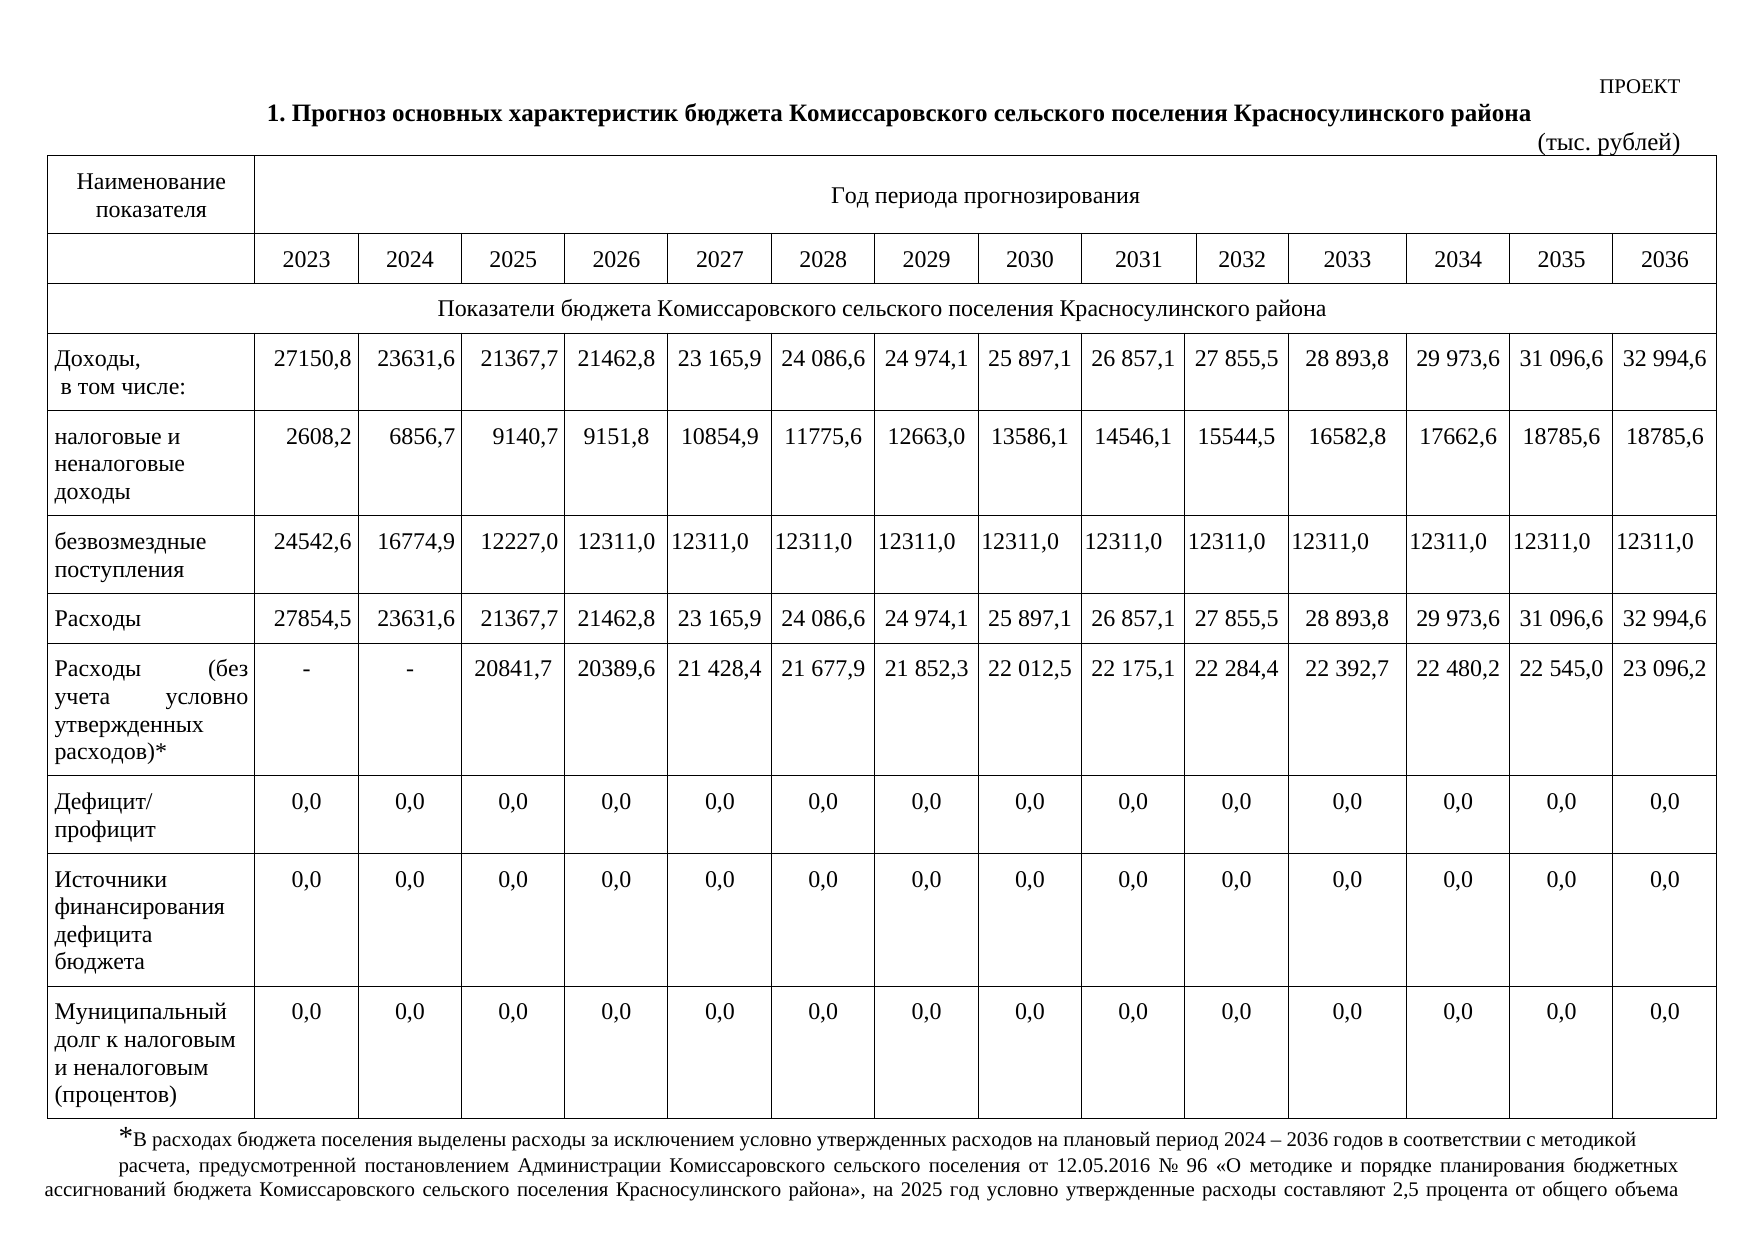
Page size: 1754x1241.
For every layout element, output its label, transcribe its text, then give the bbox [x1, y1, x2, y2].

table_cell 32 994,6 [1613, 334, 1716, 410]
table_cell 29 973,6 [1407, 594, 1509, 643]
table_cell 12311,0 [668, 516, 771, 593]
table_cell 2032 [1197, 234, 1288, 283]
table_cell 0,0 [1289, 987, 1406, 1118]
table_cell 0,0 [1510, 987, 1612, 1118]
table_cell 12227,0 [462, 516, 564, 593]
table_cell 0,0 [772, 854, 874, 986]
table_cell 22 012,5 [979, 644, 1081, 775]
table_cell 0,0 [1185, 987, 1288, 1118]
table_cell 28 893,8 [1289, 594, 1406, 643]
table_cell 15544,5 [1185, 411, 1288, 515]
table_cell Муниципальный долг к налоговым и неналоговым (процентов) [48, 987, 254, 1118]
table_cell 0,0 [1510, 854, 1612, 986]
table_cell Доходы, в том числе: [48, 334, 254, 410]
table_cell 9151,8 [565, 411, 667, 515]
table_cell 21462,8 [565, 334, 667, 410]
table_cell 0,0 [1082, 776, 1184, 853]
table_cell 27 855,5 [1185, 334, 1288, 410]
table_cell 12311,0 [1185, 516, 1288, 593]
table_cell 31 096,6 [1510, 594, 1612, 643]
table_cell 0,0 [1082, 987, 1184, 1118]
table_cell 25 897,1 [979, 594, 1081, 643]
table_cell 22 392,7 [1289, 644, 1406, 775]
table_cell 2024 [359, 234, 461, 283]
table_cell 0,0 [1407, 776, 1509, 853]
table_cell 12311,0 [1510, 516, 1612, 593]
table_cell 22 480,2 [1407, 644, 1509, 775]
table_cell 0,0 [255, 987, 358, 1118]
table_cell 21367,7 [462, 594, 564, 643]
table_cell 24 974,1 [875, 594, 978, 643]
table_cell 22 284,4 [1185, 644, 1288, 775]
table_cell 0,0 [979, 854, 1081, 986]
table_cell 0,0 [875, 987, 978, 1118]
table_cell 23631,6 [359, 594, 461, 643]
table_cell 0,0 [668, 854, 771, 986]
table_cell 0,0 [772, 776, 874, 853]
table_cell 29 973,6 [1407, 334, 1509, 410]
table_cell 0,0 [875, 776, 978, 853]
table_cell 2027 [668, 234, 771, 283]
table_cell 25 897,1 [979, 334, 1081, 410]
table_cell 11775,6 [772, 411, 874, 515]
table_cell 2029 [875, 234, 978, 283]
table_cell 0,0 [875, 854, 978, 986]
table_cell 13586,1 [979, 411, 1081, 515]
table_cell 27 855,5 [1185, 594, 1288, 643]
table_cell налоговые и неналоговые доходы [48, 411, 254, 515]
table_cell 21 428,4 [668, 644, 771, 775]
table_cell 24 086,6 [772, 334, 874, 410]
table_cell 6856,7 [359, 411, 461, 515]
table_cell 20389,6 [565, 644, 667, 775]
table_cell Показатели бюджета Комиссаровского сельского поселения Красносулинского района [48, 284, 1716, 333]
table_cell 0,0 [1082, 854, 1184, 986]
table_cell 0,0 [359, 987, 461, 1118]
table_cell 32 994,6 [1613, 594, 1716, 643]
table_header Год периода прогнозирования [255, 156, 1716, 233]
table_cell 27854,5 [255, 594, 358, 643]
table_cell 24542,6 [255, 516, 358, 593]
table_cell 2608,2 [255, 411, 358, 515]
table_cell 23 096,2 [1613, 644, 1716, 775]
table_cell 2023 [255, 234, 358, 283]
table_cell Дефицит/ профицит [48, 776, 254, 853]
table_cell 0,0 [772, 987, 874, 1118]
table_cell 2036 [1613, 234, 1716, 283]
table_cell 21367,7 [462, 334, 564, 410]
table_cell 0,0 [565, 987, 667, 1118]
table_cell 21 677,9 [772, 644, 874, 775]
table_cell 10854,9 [668, 411, 771, 515]
table_cell 22 545,0 [1510, 644, 1612, 775]
table_cell 12311,0 [565, 516, 667, 593]
table_cell 31 096,6 [1510, 334, 1612, 410]
table_cell Источники финансирования дефицита бюджета [48, 854, 254, 986]
table_cell 2030 [979, 234, 1081, 283]
text (тыс. рублей) [44, 127, 1680, 155]
table_cell Расходы [48, 594, 254, 643]
table_cell 23 165,9 [668, 334, 771, 410]
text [44, 1153, 1680, 1201]
table_cell 28 893,8 [1289, 334, 1406, 410]
table_cell 2028 [772, 234, 874, 283]
table_cell Расходы (без учета условно утвержденных расходов)* [48, 644, 254, 775]
table_cell 0,0 [1185, 854, 1288, 986]
table_cell 24 974,1 [875, 334, 978, 410]
table_cell 2025 [462, 234, 564, 283]
table_cell 18785,6 [1510, 411, 1612, 515]
table_cell 16774,9 [359, 516, 461, 593]
table_cell 16582,8 [1289, 411, 1406, 515]
table_cell безвозмездные поступления [48, 516, 254, 593]
table_cell 0,0 [462, 987, 564, 1118]
table_cell 18785,6 [1613, 411, 1716, 515]
table_cell 12311,0 [1613, 516, 1716, 593]
table_cell 0,0 [359, 854, 461, 986]
table_cell - [255, 644, 358, 775]
table_header Наименование показателя [48, 156, 254, 233]
table_cell 12663,0 [875, 411, 978, 515]
table_cell 2031 [1082, 234, 1196, 283]
table_cell 0,0 [668, 776, 771, 853]
table_cell 2034 [1407, 234, 1509, 283]
table_cell 20841,7 [462, 644, 564, 775]
table_cell 0,0 [979, 776, 1081, 853]
text 1. Прогноз основных характеристик бюджета Комиссаровского сельского поселения Красносулинского района [44, 98, 1680, 127]
table_cell 23631,6 [359, 334, 461, 410]
table_cell 14546,1 [1082, 411, 1184, 515]
table_cell 26 857,1 [1082, 594, 1184, 643]
table_cell 9140,7 [462, 411, 564, 515]
table_cell 23 165,9 [668, 594, 771, 643]
table_cell 0,0 [1613, 987, 1716, 1118]
table_cell 24 086,6 [772, 594, 874, 643]
table_cell 0,0 [979, 987, 1081, 1118]
table_cell 26 857,1 [1082, 334, 1184, 410]
table_cell 0,0 [1289, 776, 1406, 853]
table_cell 0,0 [255, 776, 358, 853]
table_cell 2035 [1510, 234, 1612, 283]
table_cell 12311,0 [979, 516, 1081, 593]
table_cell 2026 [565, 234, 667, 283]
table_cell 0,0 [1407, 987, 1509, 1118]
table_cell 0,0 [1289, 854, 1406, 986]
table_cell 27150,8 [255, 334, 358, 410]
table_cell 0,0 [255, 854, 358, 986]
table_cell 21 852,3 [875, 644, 978, 775]
table_cell 0,0 [1613, 854, 1716, 986]
table_cell 12311,0 [772, 516, 874, 593]
table_cell 0,0 [359, 776, 461, 853]
table_cell 0,0 [1185, 776, 1288, 853]
table_cell 12311,0 [875, 516, 978, 593]
table_cell - [359, 644, 461, 775]
table_cell 17662,6 [1407, 411, 1509, 515]
table_cell 0,0 [565, 776, 667, 853]
table_cell 0,0 [668, 987, 771, 1118]
table_cell [48, 234, 254, 283]
table_cell 0,0 [1407, 854, 1509, 986]
table_cell 0,0 [462, 776, 564, 853]
table_cell 0,0 [565, 854, 667, 986]
table_cell 12311,0 [1407, 516, 1509, 593]
table_cell 12311,0 [1082, 516, 1184, 593]
text *В расходах бюджета поселения выделены расходы за исключением условно утвержденных расходов на плановый период 2024 – 2036 годов в соответствии с методикой [44, 1119, 1680, 1153]
table_cell 0,0 [1510, 776, 1612, 853]
table_cell 2033 [1289, 234, 1406, 283]
table_cell 12311,0 [1289, 516, 1406, 593]
table_cell 0,0 [462, 854, 564, 986]
table_cell 22 175,1 [1082, 644, 1184, 775]
table_cell 21462,8 [565, 594, 667, 643]
table_cell 0,0 [1613, 776, 1716, 853]
